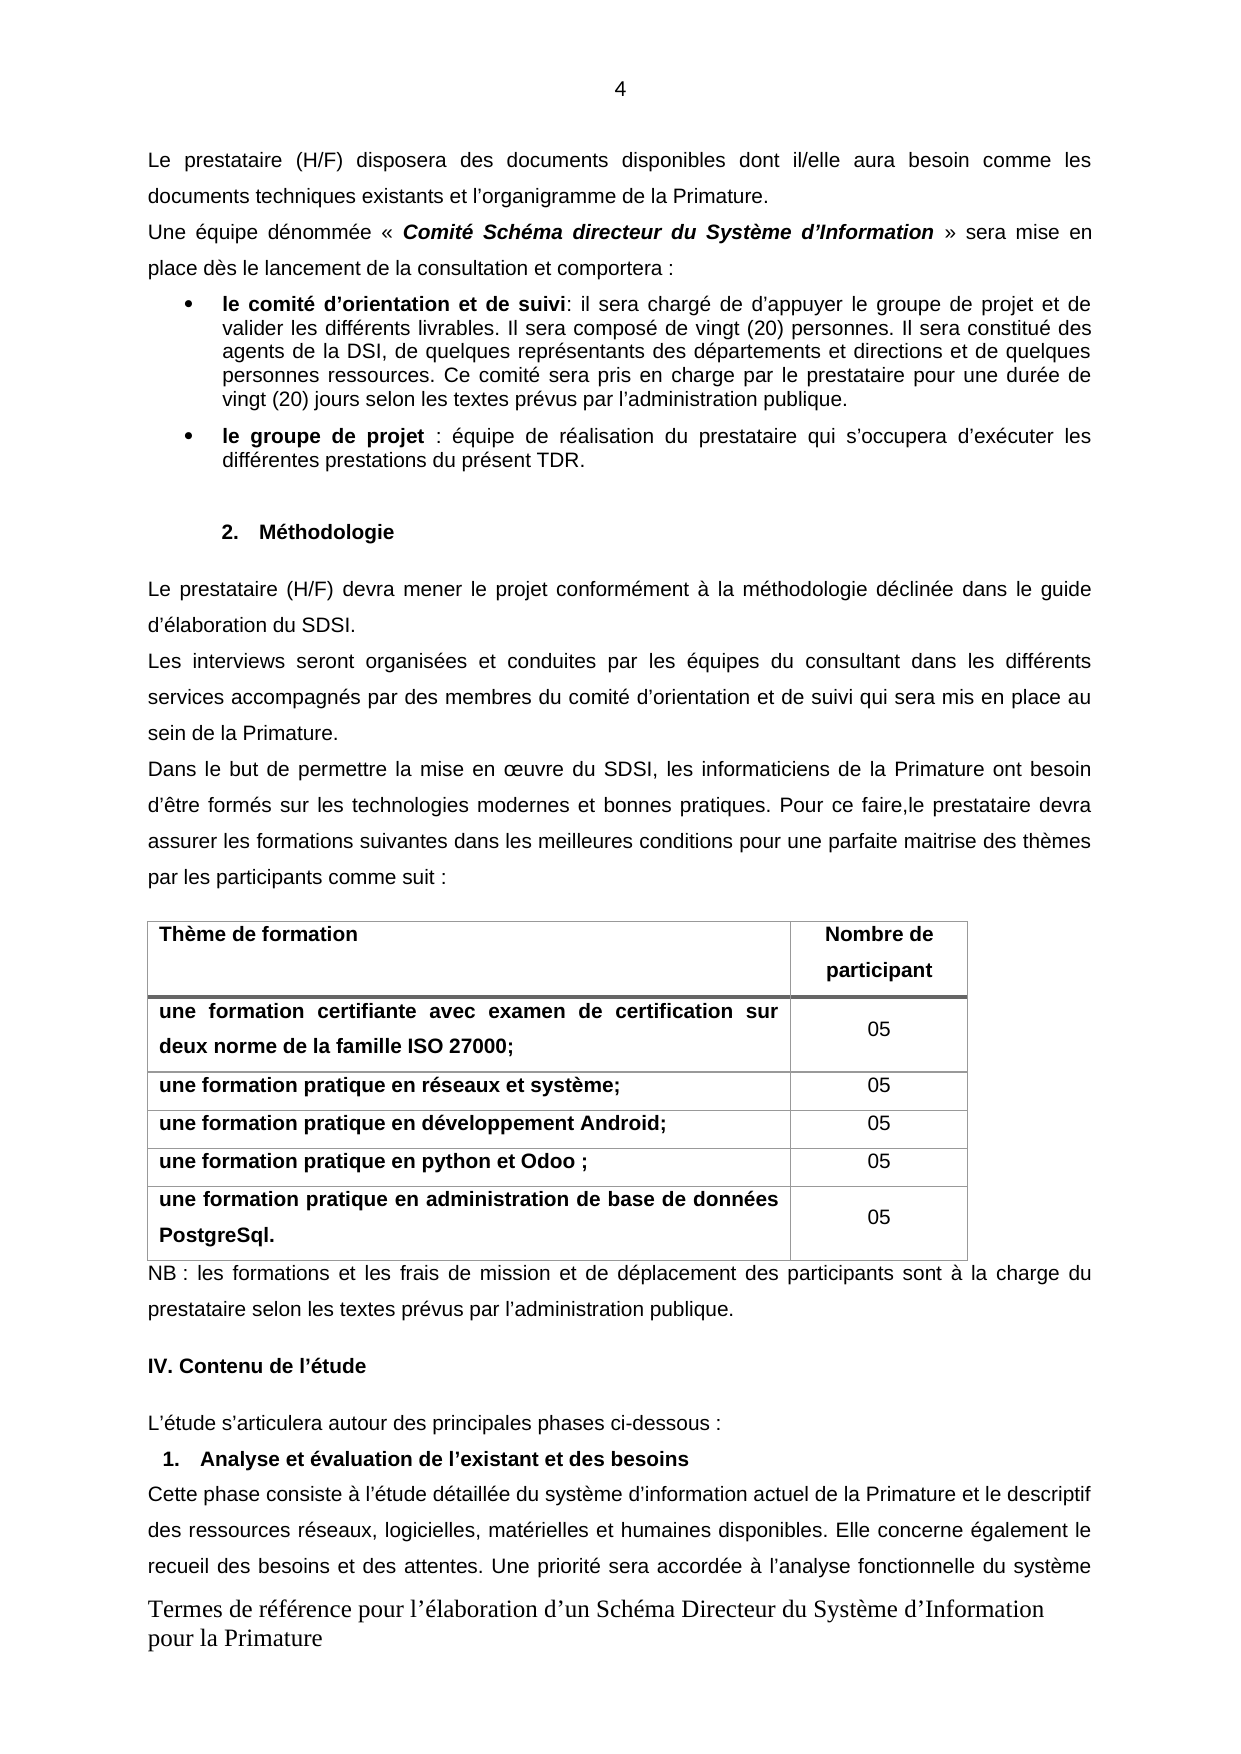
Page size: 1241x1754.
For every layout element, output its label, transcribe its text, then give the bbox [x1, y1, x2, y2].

text Dans le but de permettre la mise en œuvre du SDSI, les informaticiens de la Primature ont besoin d’être formés sur les technologies modernes et bonnes pratiques. Pour ce faire,le prestataire devra assurer les formations suivantes dans les meilleures conditions pour une parfaite maitrise des thèmes par les participants comme suit : [148, 757, 1093, 888]
table_cell une formation pratique en développement Android; [148, 1111, 790, 1148]
table_cell 05 [791, 1149, 967, 1186]
text L’étude s’articulera autour des principales phases ci-dessous : [148, 1410, 1093, 1434]
table_header Nombre de participant [791, 922, 967, 995]
list Méthodologie [221, 520, 1093, 544]
text Le prestataire (H/F) devra mener le projet conformément à la méthodologie déclinée dans le guide d’élaboration du SDSI. [148, 577, 1093, 637]
table_header Thème de formation [148, 922, 790, 995]
list le groupe de projet : équipe de réalisation du prestataire qui s’occupera d’exécuter les différentes prestations du présent TDR. [185, 424, 1093, 472]
table_cell 05 [791, 1187, 967, 1260]
text Le prestataire (H/F) disposera des documents disponibles dont il/elle aura besoin comme les documents techniques existants et l’organigramme de la Primature. [148, 148, 1093, 207]
list le comité d’orientation et de suivi: il sera chargé de d’appuyer le groupe de projet et de valider les différents livrables. Il sera composé de vingt (20) personnes. Il sera constitué des agents de la DSI, de quelques représentants des départements et directions et de quelques personnes ressources. Ce comité sera pris en charge par le prestataire pour une durée de vingt (20) jours selon les textes prévus par l’administration publique. [185, 291, 1093, 411]
table_cell une formation pratique en administration de base de données PostgreSql. [148, 1187, 790, 1260]
table_cell une formation certifiante avec examen de certification sur deux norme de la famille ISO 27000; [148, 999, 790, 1071]
table_cell 05 [791, 1073, 967, 1109]
text Les interviews seront organisées et conduites par les équipes du consultant dans les différents services accompagnés par des membres du comité d’orientation et de suivi qui sera mis en place au sein de la Primature. [148, 649, 1093, 745]
text IV. Contenu de l’étude [148, 1354, 1093, 1378]
text NB : les formations et les frais de mission et de déplacement des participants sont à la charge du prestataire selon les textes prévus par l’administration publique. [148, 1261, 1093, 1321]
table_cell 05 [791, 1111, 967, 1148]
table_cell une formation pratique en python et Odoo ; [148, 1149, 790, 1186]
table_cell 05 [791, 999, 967, 1071]
text Une équipe dénommée « Comité Schéma directeur du Système d’Information » sera mise en place dès le lancement de la consultation et comportera : [148, 219, 1093, 279]
table_cell une formation pratique en réseaux et système; [148, 1073, 790, 1109]
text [148, 1482, 1093, 1578]
list Analyse et évaluation de l’existant et des besoins [162, 1446, 1093, 1470]
